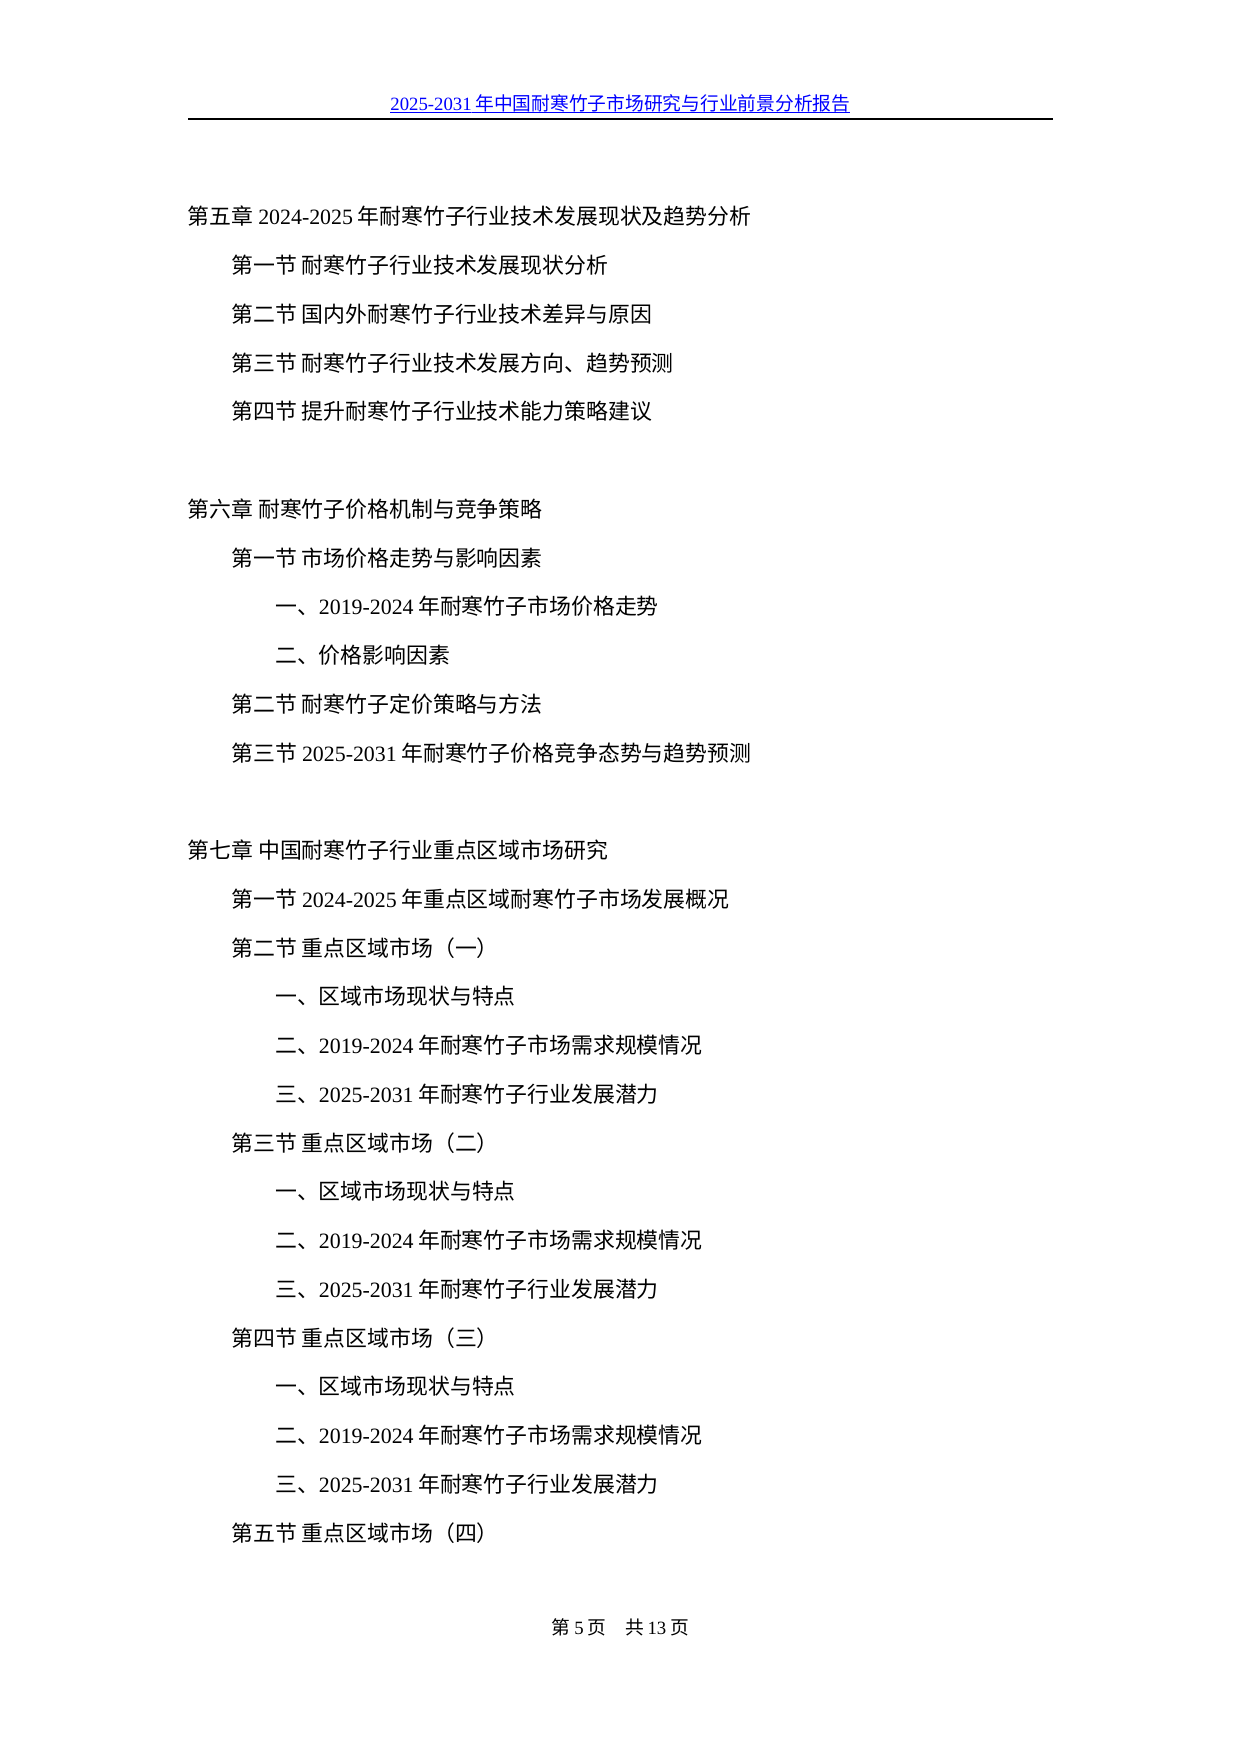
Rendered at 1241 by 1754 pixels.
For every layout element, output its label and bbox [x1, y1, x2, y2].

text [187, 150, 1053, 1548]
